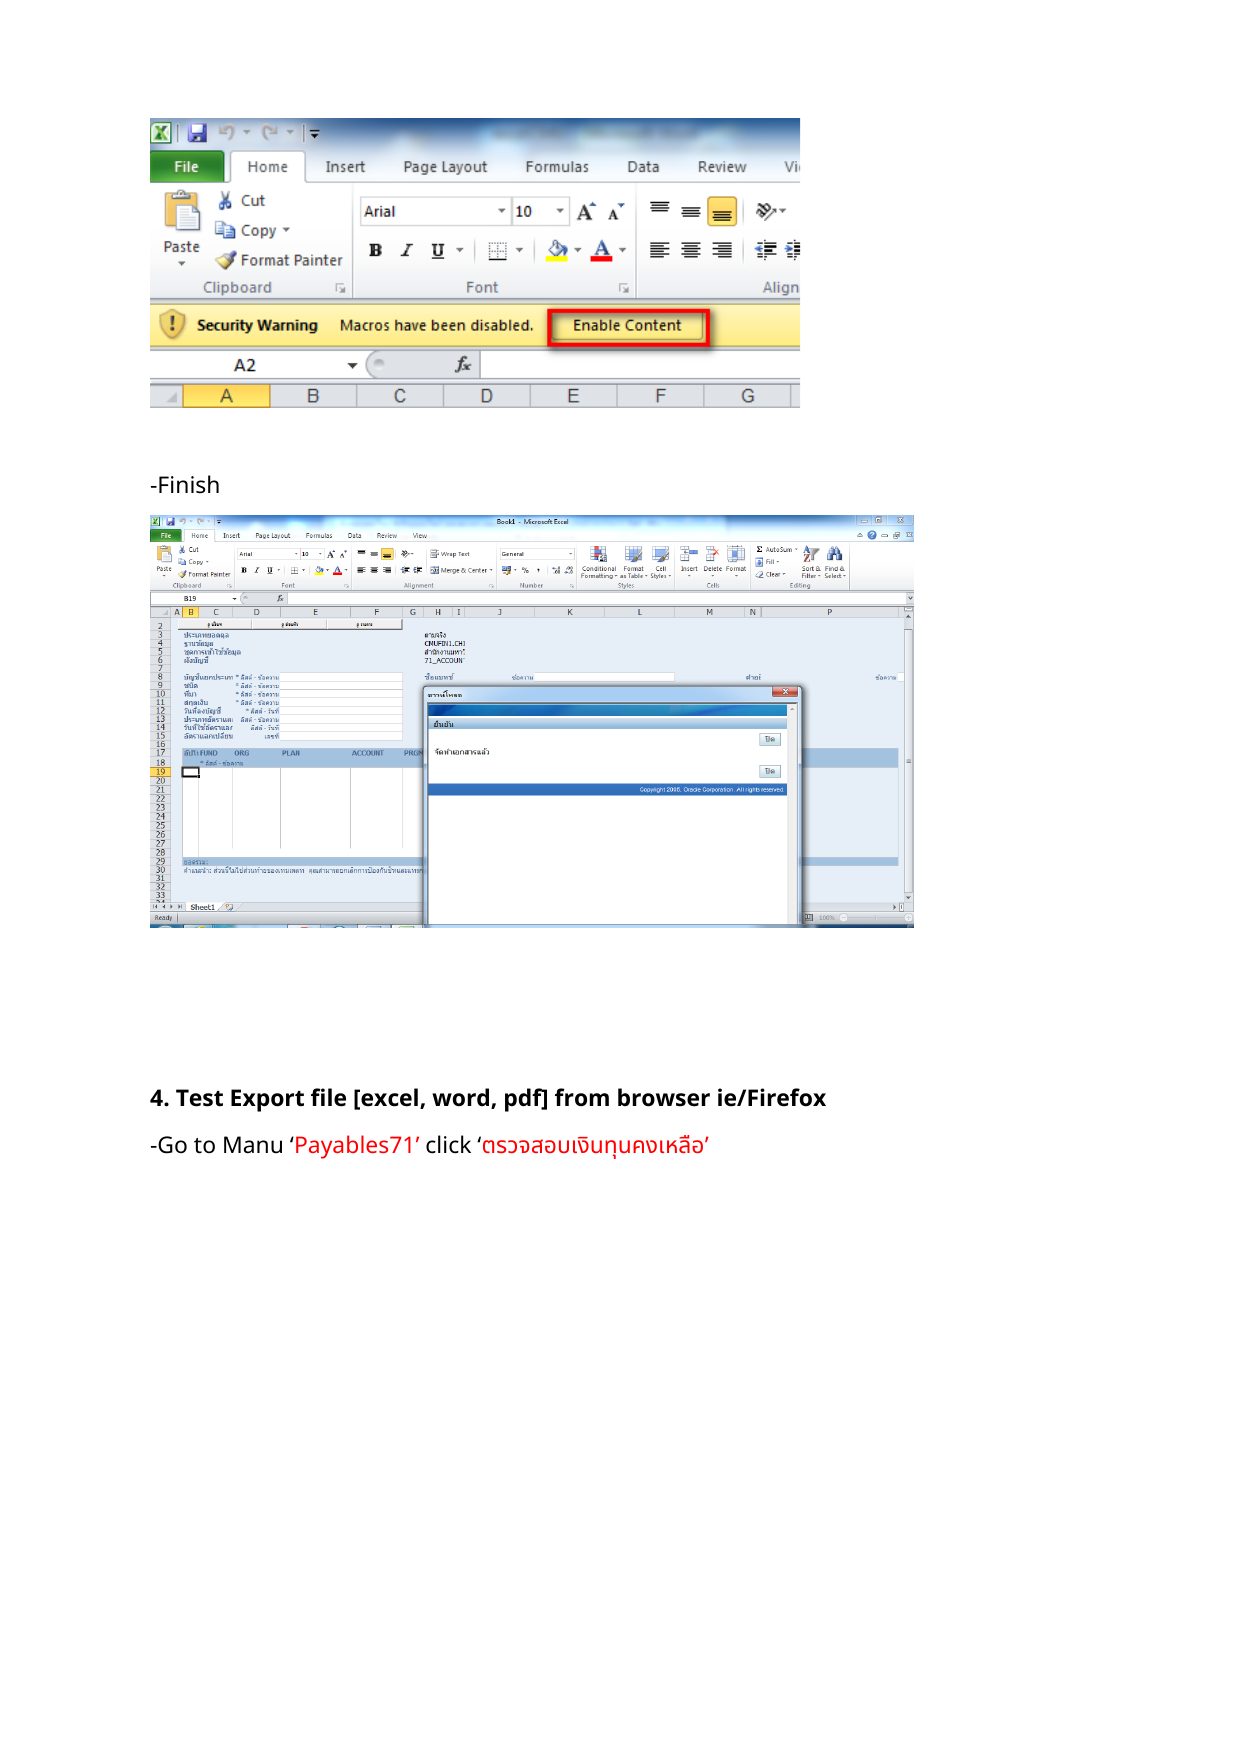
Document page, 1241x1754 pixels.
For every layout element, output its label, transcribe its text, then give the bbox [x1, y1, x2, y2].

text 4. Test Export file [excel, word, pdf] from browser ie/Firefox [150, 1082, 1090, 1113]
picture [150, 118, 800, 408]
text -Finish [150, 469, 1090, 500]
picture [150, 515, 914, 928]
text -Go to Manu ‘Payables71’ click ‘ตรวจสอบเงินทุนคงเหลือ’ [150, 1129, 1090, 1163]
